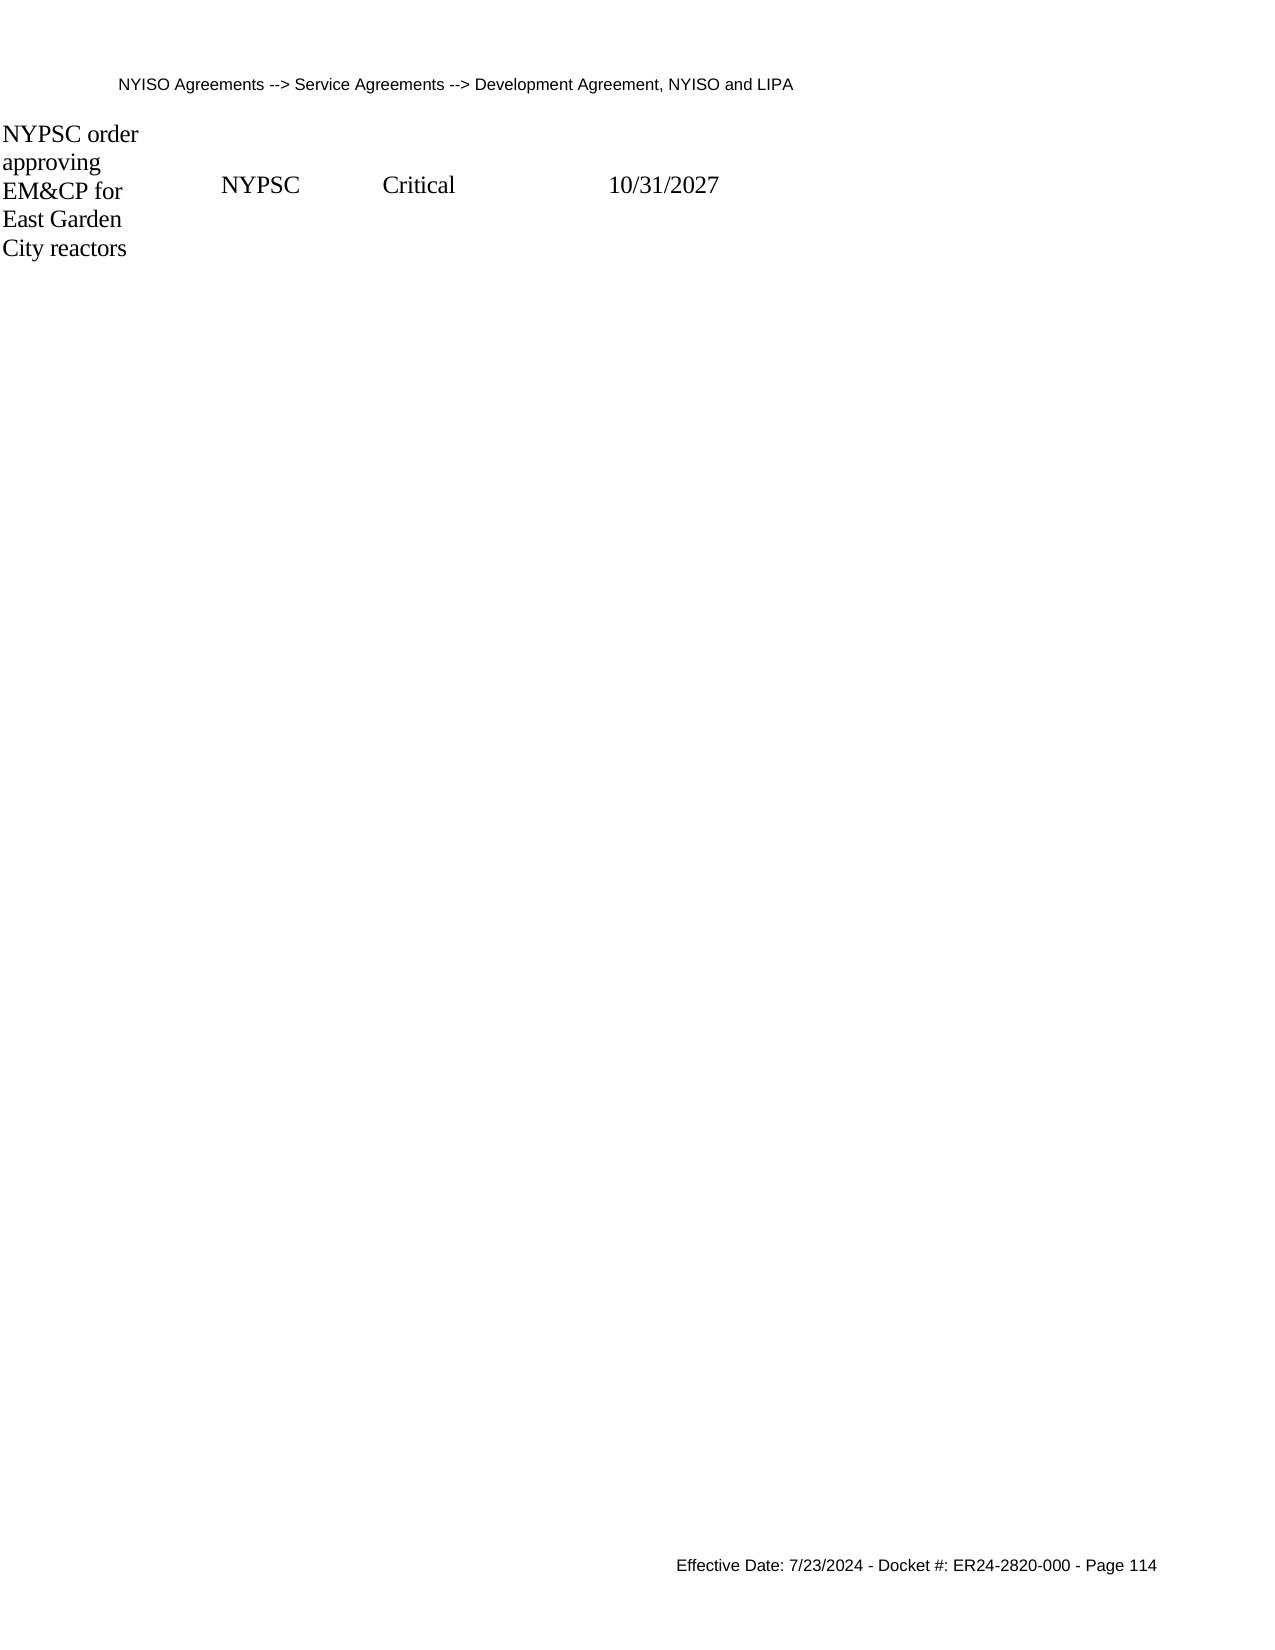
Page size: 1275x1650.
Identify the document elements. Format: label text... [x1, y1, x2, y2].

text NYPSC Critical [221, 171, 589, 200]
text 10/31/2027 [608, 171, 943, 200]
text NYPSC order approving EM&CP for East Garden City reactors [2, 119, 147, 262]
